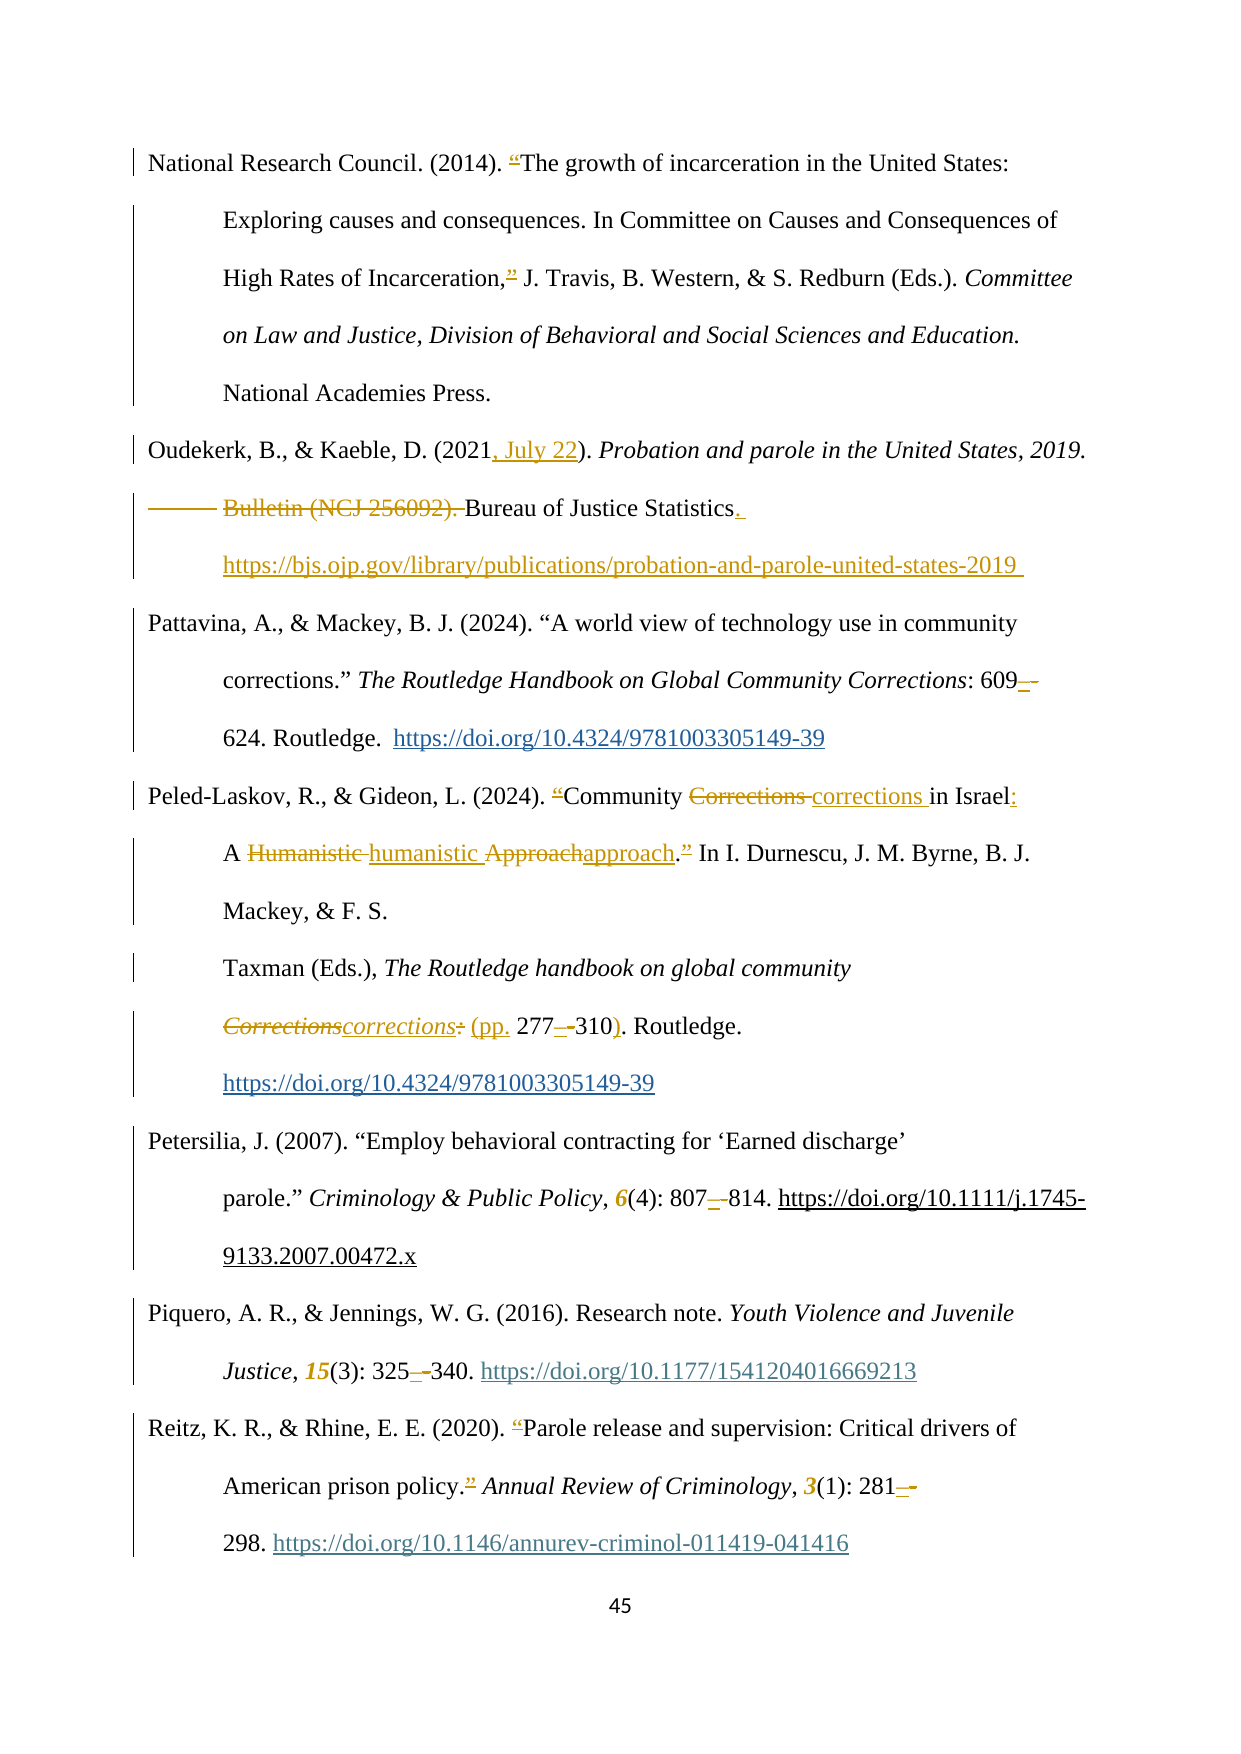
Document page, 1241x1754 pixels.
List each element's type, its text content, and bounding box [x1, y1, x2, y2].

text Taxman (Eds.), The Routledge handbook on global community [148, 953, 1092, 982]
text Reitz, K. R., & Rhine, E. E. (2020). Parole release and supervision: Critical drivers of American prison policy. Annual Review of Criminology, 3(1): 281298. https://doi.org/10.1146/annurev-criminol-011419-041416 [148, 1413, 1092, 1557]
text Piquero, A. R., & Jennings, W. G. (2016). Research note. Youth Violence and Juvenile Justice, 15(3): 325340. https://doi.org/10.1177/1541204016669213 [148, 1298, 1092, 1384]
text National Research Council. (2014). The growth of incarceration in the United States: [148, 148, 1092, 176]
text Exploring causes and consequences. In Committee on Causes and Consequences of High Rates of Incarceration, J. Travis, B. Western, & S. Redburn (Eds.). Committee on Law and Justice, Division of Behavioral and Social Sciences and Education. National Academies Press. [148, 205, 1092, 406]
text Pattavina, A., & Mackey, B. J. (2024). “A world view of technology use in community corrections.” The Routledge Handbook on Global Community Corrections: 609624. Routledge. https://doi.org/10.4324/9781003305149-39 [148, 608, 1092, 752]
text A . In I. Durnescu, J. M. Byrne, B. J. Mackey, & F. S. [148, 838, 1092, 924]
text Peled-Laskov, R., & Gideon, L. (2024). Community in Israel [148, 781, 1092, 809]
text Petersilia, J. (2007). “Employ behavioral contracting for ‘Earned discharge’ parole.” Criminology & Public Policy, 6(4): 807814. https://doi.org/10.1111/j.1745-9133.2007.00472.x [148, 1126, 1092, 1269]
text 277310. Routledge. https://doi.org/10.4324/9781003305149-39 [148, 1011, 1092, 1097]
text Bureau of Justice Statistics [148, 493, 1092, 579]
text Oudekerk, B., & Kaeble, D. (2021). Probation and parole in the United States, 2019. [148, 435, 1092, 464]
